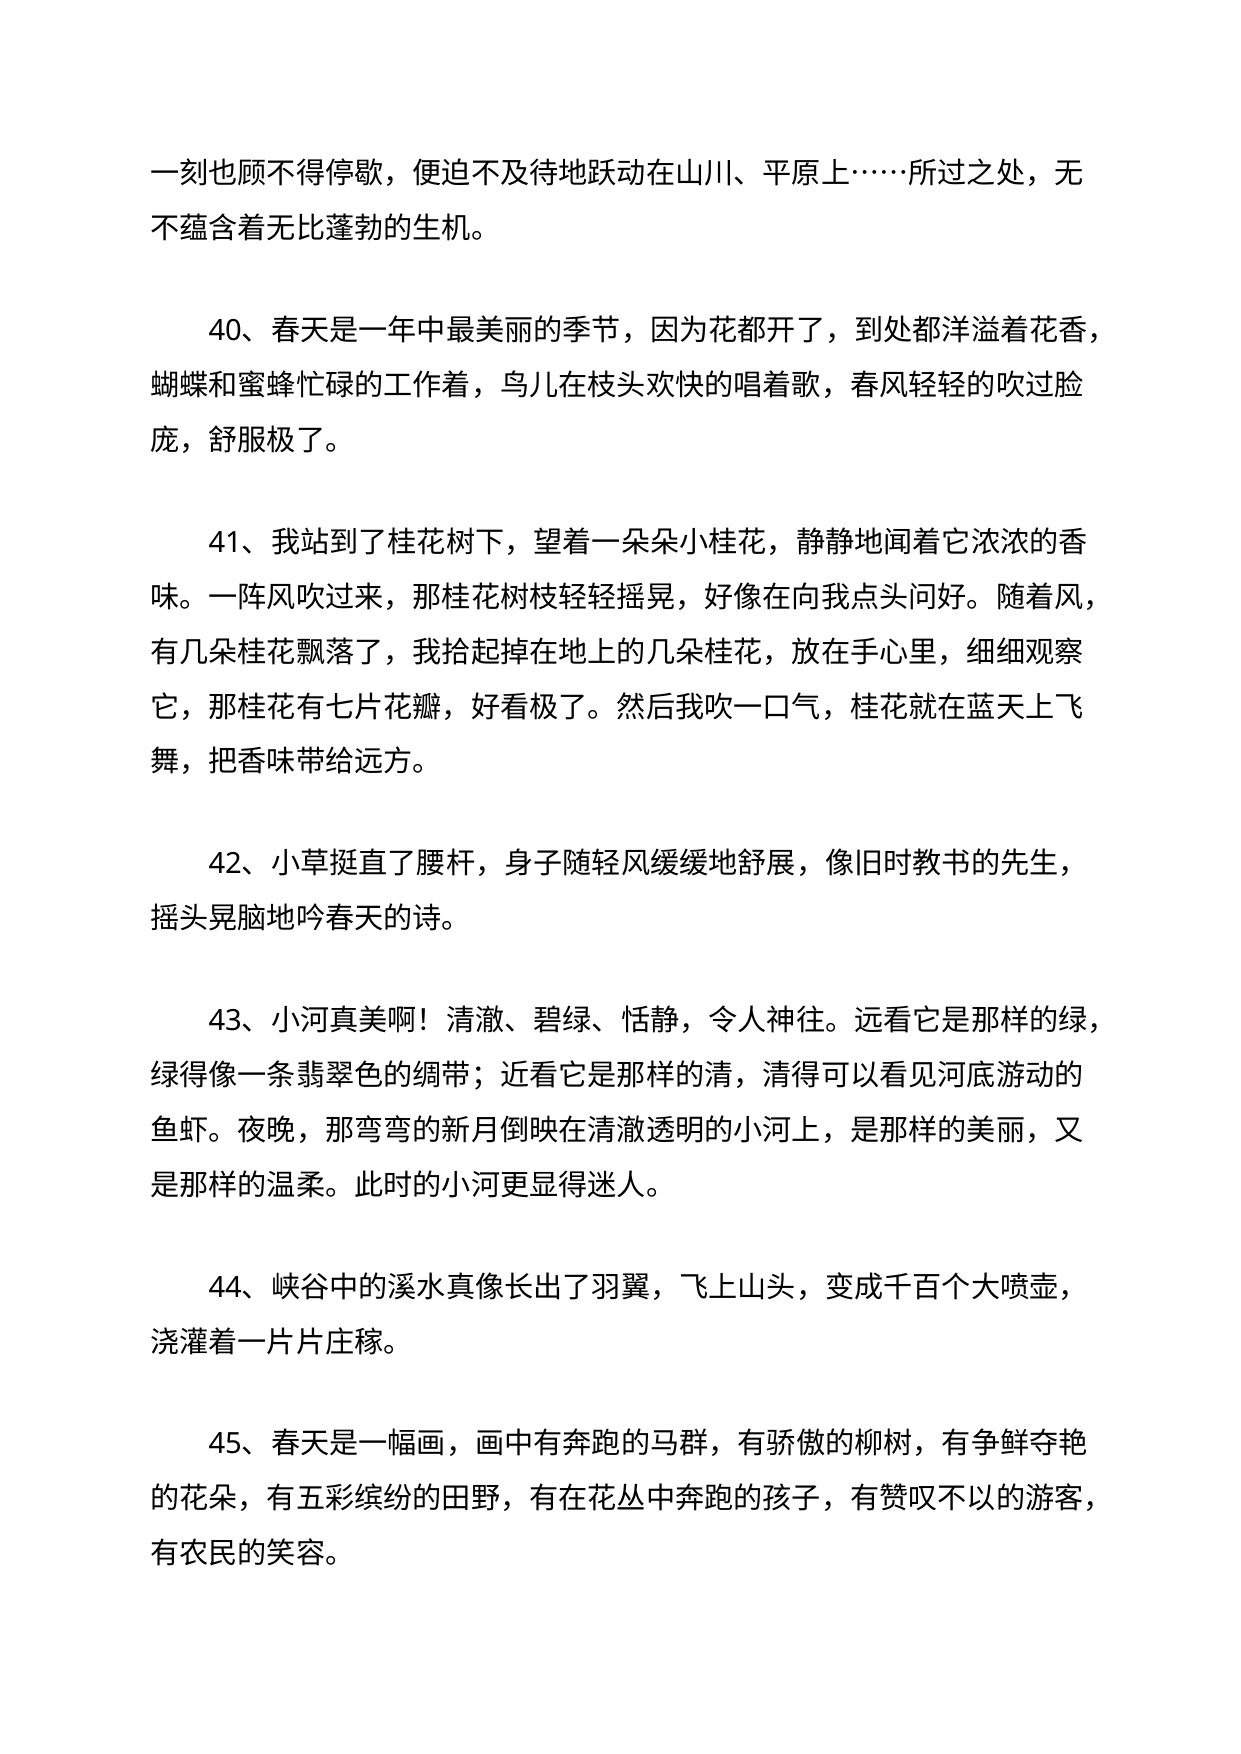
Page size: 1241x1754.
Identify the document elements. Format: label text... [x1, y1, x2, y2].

text 45、春天是一幅画，画中有奔跑的马群，有骄傲的柳树，有争鲜夺艳的花朵，有五彩缤纷的田野，有在花丛中奔跑的孩子，有赞叹不以的游客，有农民的笑容。 [150, 1420, 1090, 1572]
text 43、小河真美啊！清澈、碧绿、恬静，令人神往。远看它是那样的绿，绿得像一条翡翠色的绸带；近看它是那样的清，清得可以看见河底游动的鱼虾。夜晚，那弯弯的新月倒映在清澈透明的小河上，是那样的美丽，又是那样的温柔。此时的小河更显得迷人。 [150, 997, 1090, 1204]
text 40、春天是一年中最美丽的季节，因为花都开了，到处都洋溢着花香，蝴蝶和蜜蜂忙碌的工作着，鸟儿在枝头欢快的唱着歌，春风轻轻的吹过脸庞，舒服极了。 [150, 307, 1090, 459]
text 42、小草挺直了腰杆，身子随轻风缓缓地舒展，像旧时教书的先生，摇头晃脑地吟春天的诗。 [150, 840, 1090, 937]
text 44、峡谷中的溪水真像长出了羽翼，飞上山头，变成千百个大喷壶，浇灌着一片片庄稼。 [150, 1263, 1090, 1360]
text 41、我站到了桂花树下，望着一朵朵小桂花，静静地闻着它浓浓的香味。一阵风吹过来，那桂花树枝轻轻摇晃，好像在向我点头问好。随着风，有几朵桂花飘落了，我拾起掉在地上的几朵桂花，放在手心里，细细观察它，那桂花有七片花瓣，好看极了。然后我吹一口气，桂花就在蓝天上飞舞，把香味带给远方。 [150, 518, 1090, 780]
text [150, 150, 1090, 247]
